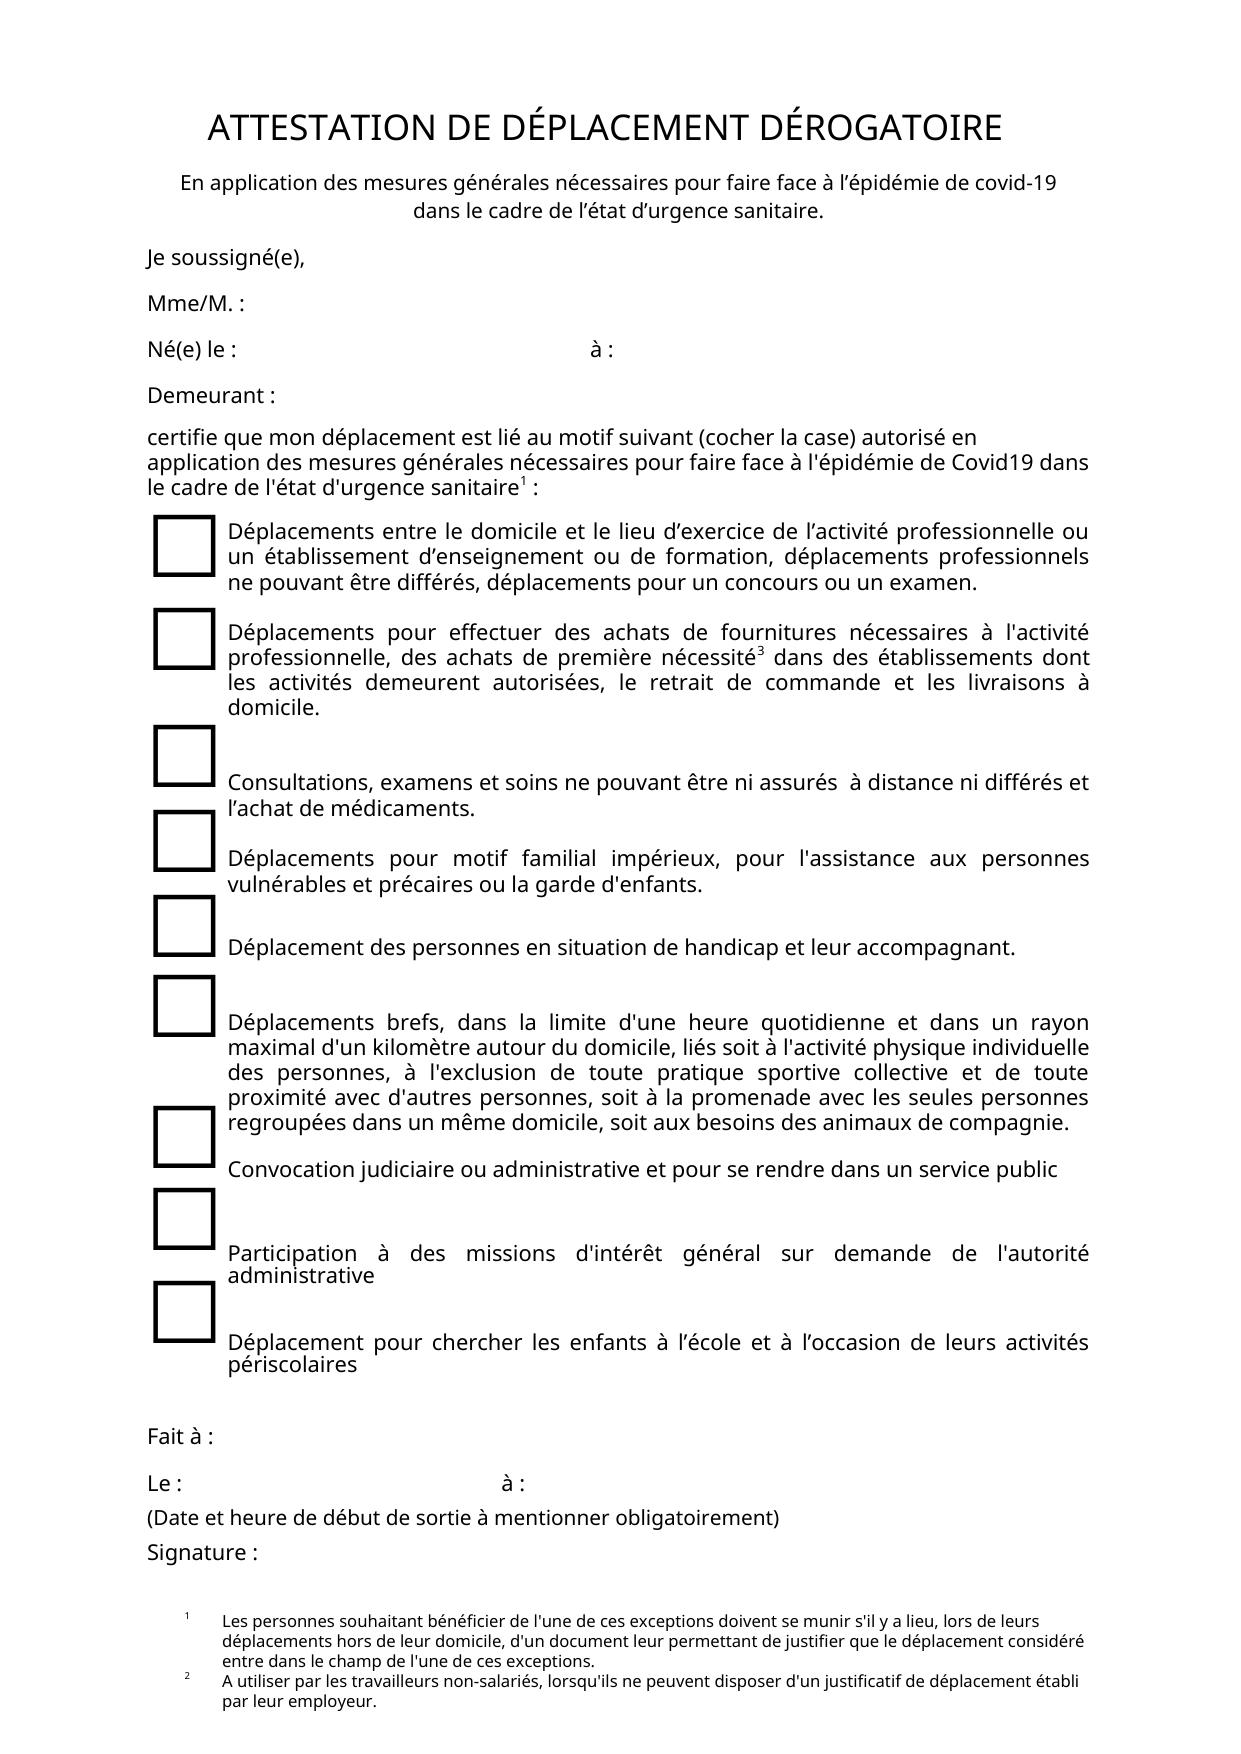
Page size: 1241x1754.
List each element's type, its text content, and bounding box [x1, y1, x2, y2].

text dans le cadre de l’état d’urgence sanitaire. [147, 197, 1090, 225]
text Je soussigné(e), [147, 225, 1090, 275]
text Déplacements brefs, dans la limite d'une heure quotidienne et dans un rayon maximal d'un kilomètre autour du domicile, liés soit à l'activité physique individuelle des personnes, à l'exclusion de toute pratique sportive collective et de toute proximité avec d'autres personnes, soit à la promenade avec les seules personnes regroupées dans un même domicile, soit aux besoins des animaux de compagnie. [147, 1010, 1090, 1135]
text certifie que mon déplacement est lié au motif suivant (cocher la case) autorisé en application des mesures générales nécessaires pour faire face à l'épidémie de Covid19 dans le cadre de l'état d'urgence sanitaire1 : [147, 425, 1090, 500]
text Demeurant : [147, 367, 1090, 412]
text Déplacement des personnes en situation de handicap et leur accompagnant. [147, 935, 1090, 960]
text Né(e) le : à : [147, 321, 1090, 367]
text Déplacements pour effectuer des achats de fournitures nécessaires à l'activité professionnelle, des achats de première nécessité3 dans des établissements dont les activités demeurent autorisées, le retrait de commande et les livraisons à domicile. [147, 620, 1090, 720]
text Signature : [147, 1542, 1090, 1564]
text Mme/M. : [147, 275, 1090, 321]
text Déplacement pour chercher les enfants à l’école et à l’occasion de leurs activités périscolaires [147, 1333, 1090, 1377]
text Fait à : [147, 1427, 1090, 1449]
text Le : à : [147, 1474, 1090, 1496]
text Participation à des missions d'intérêt général sur demande de l'autorité administrative [147, 1244, 1090, 1288]
text (Date et heure de début de sortie à mentionner obligatoirement) [147, 1508, 1090, 1530]
text Déplacements pour motif familial impérieux, pour l'assistance aux personnes vulnérables et précaires ou la garde d'enfants. [147, 846, 1090, 897]
text En application des mesures générales nécessaires pour faire face à l’épidémie de covid-19 [147, 168, 1090, 197]
list A utiliser par les travailleurs non-salariés, lorsqu'ils ne peuvent disposer d'un justificatif de déplacement établi par leur employeur. [184, 1671, 1090, 1711]
list Les personnes souhaitant bénéficier de l'une de ces exceptions doivent se munir s'il y a lieu, lors de leurs déplacements hors de leur domicile, d'un document leur permettant de justifier que le déplacement considéré entre dans le champ de l'une de ces exceptions. [184, 1611, 1090, 1671]
text Consultations, examens et soins ne pouvant être ni assurés à distance ni différés et l’achat de médicaments. [147, 770, 1090, 821]
text Convocation judiciaire ou administrative et pour se rendre dans un service public [147, 1160, 1090, 1182]
text ATTESTATION DE DÉPLACEMENT DÉROGATOIRE [207, 112, 1090, 147]
text Déplacements entre le domicile et le lieu d’exercice de l’activité professionnelle ou un établissement d’enseignement ou de formation, déplacements professionnels ne pouvant être différés, déplacements pour un concours ou un examen. [147, 519, 1090, 595]
